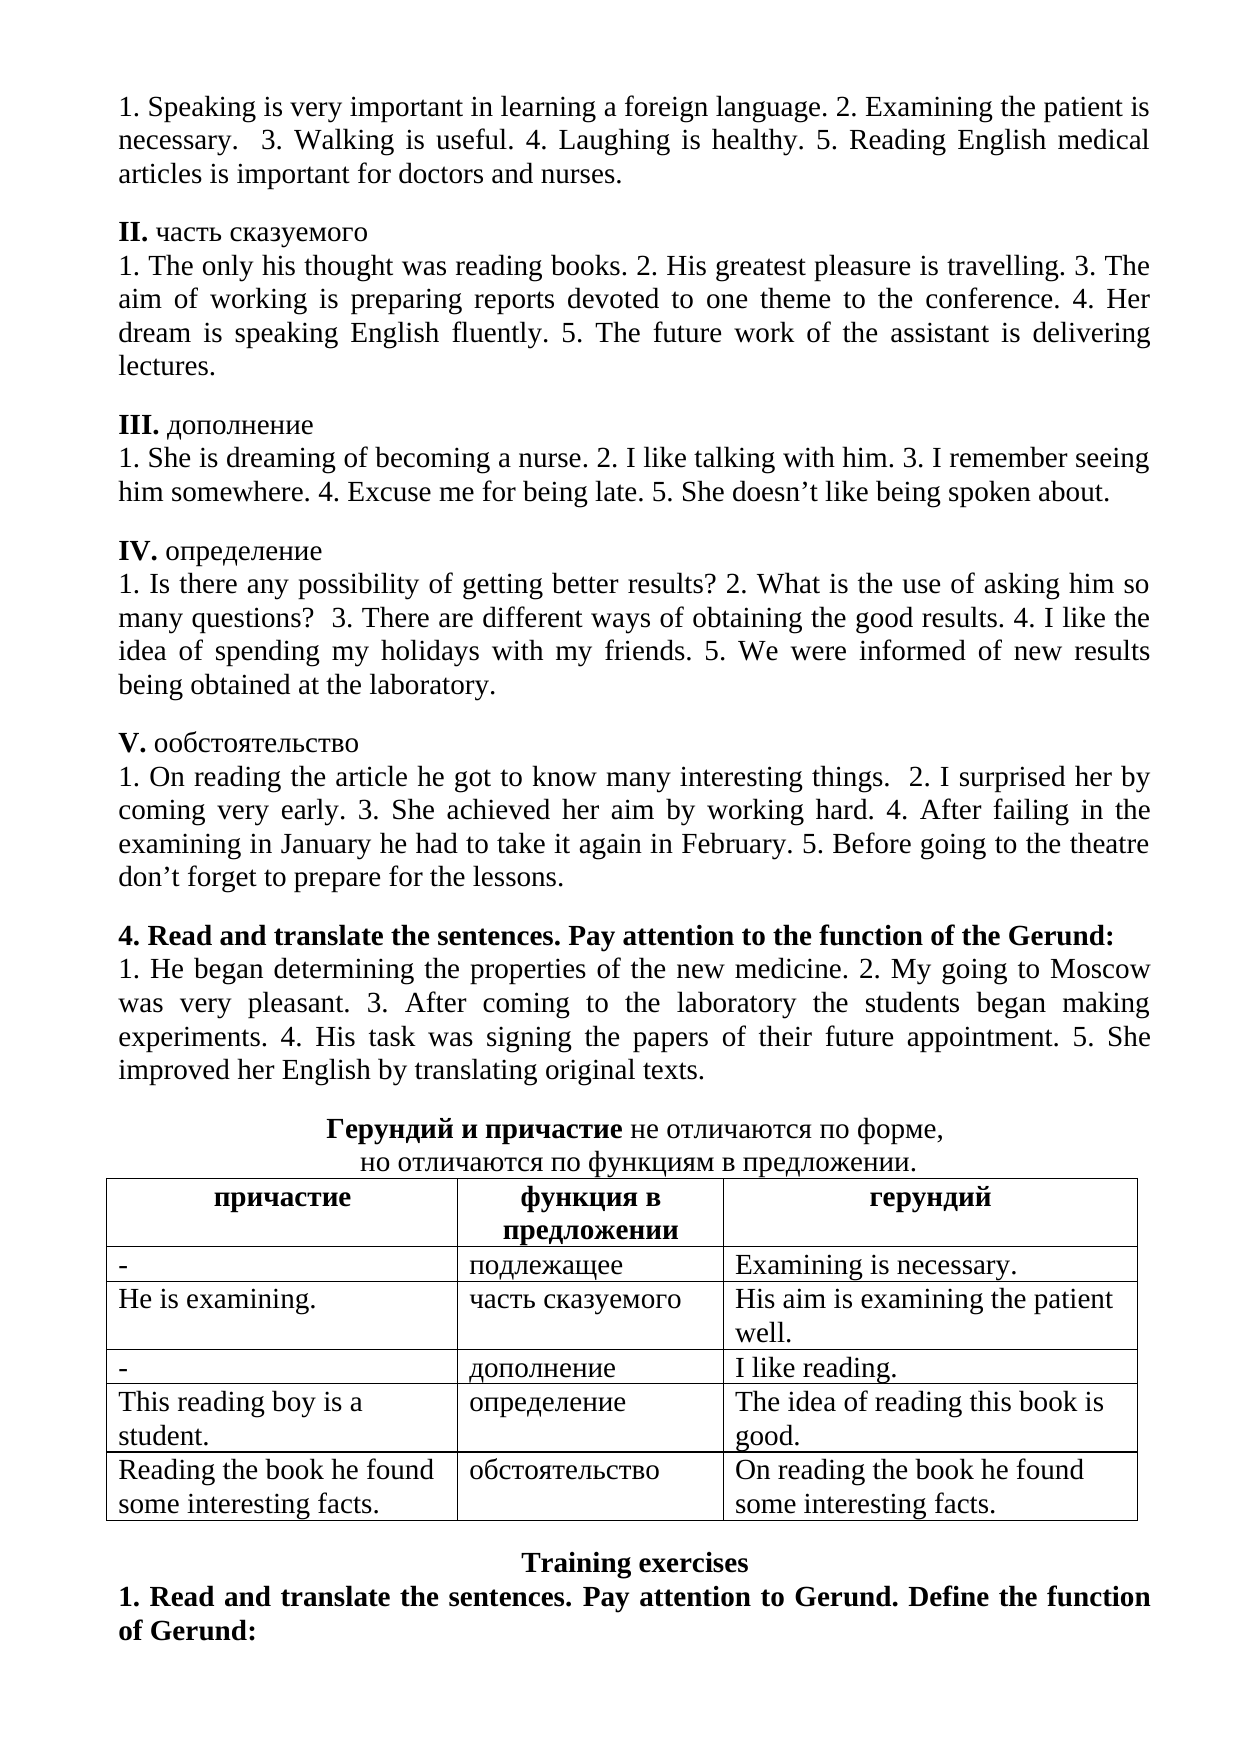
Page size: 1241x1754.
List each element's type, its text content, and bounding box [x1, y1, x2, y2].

text II. часть сказуемого [118, 214, 1152, 248]
table_header причастие [107, 1179, 457, 1246]
text 1. The only his thought was reading books. 2. His greatest pleasure is travelling. 3. The aim of working is preparing reports devoted to one theme to the conference. 4. Her dream is speaking English fluently. 5. The future work of the assistant is delivering lectures. [118, 248, 1152, 382]
table_cell On reading the book he found some interesting facts. [724, 1453, 1137, 1519]
text 4. Read and translate the sentences. Pay attention to the function of the Gerund: [118, 918, 1152, 952]
table_header герундий [724, 1179, 1137, 1246]
table_cell Examining is necessary. [724, 1247, 1137, 1281]
text Герундий и причастие не отличаются по форме, [118, 1111, 1152, 1144]
table_cell I like reading. [724, 1350, 1137, 1383]
text IV. определение [118, 533, 1152, 566]
table_cell Reading the book he found some interesting facts. [107, 1453, 457, 1519]
text 1. Speaking is very important in learning a foreign language. 2. Examining the patient is necessary. 3. Walking is useful. 4. Laughing is healthy. 5. Reading English medical articles is important for doctors and nurses. [118, 89, 1152, 189]
text 1. Is there any possibility of getting better results? 2. What is the use of asking him so many questions? 3. There are different ways of obtaining the good results. 4. I like the idea of spending my holidays with my friends. 5. We were informed of new results being obtained at the laboratory. [118, 566, 1152, 700]
text 1. Read and translate the sentences. Pay attention to Gerund. Define the function of Gerund: [118, 1579, 1152, 1646]
table_cell His aim is examining the patient well. [724, 1282, 1137, 1349]
text 1. She is dreaming of becoming a nurse. 2. I like talking with him. 3. I remember seeing him somewhere. 4. Excuse me for being late. 5. She doesn’t like being spoken about. [118, 441, 1152, 508]
table_cell - [107, 1247, 457, 1281]
table_cell He is examining. [107, 1282, 457, 1349]
table_cell This reading boy is a student. [107, 1384, 457, 1451]
text 1. On reading the article he got to know many interesting things. 2. I surprised her by coming very early. 3. She achieved her aim by working hard. 4. After failing in the examining in January he had to take it again in February. 5. Before going to the theatre don’t forget to prepare for the lessons. [118, 759, 1152, 893]
text V. oобстоятельство [118, 725, 1152, 759]
text Training exercises [118, 1546, 1152, 1579]
text III. дополнение [118, 407, 1152, 441]
table_header функция в предложении [458, 1179, 723, 1246]
table_cell дополнение [458, 1350, 723, 1383]
table_cell определение [458, 1384, 723, 1451]
text но отличаются по функциям в предложении. [118, 1144, 1152, 1178]
text 1. He began determining the properties of the new medicine. 2. My going to Moscow was very pleasant. 3. After coming to the laboratory the students began making experiments. 4. His task was signing the papers of their future appointment. 5. She improved her English by translating original texts. [118, 952, 1152, 1086]
table_cell The idea of reading this book is good. [724, 1384, 1137, 1451]
table_cell часть сказуемого [458, 1282, 723, 1349]
table_cell подлежащее [458, 1247, 723, 1281]
table_cell - [107, 1350, 457, 1383]
table_cell обстоятельство [458, 1453, 723, 1519]
